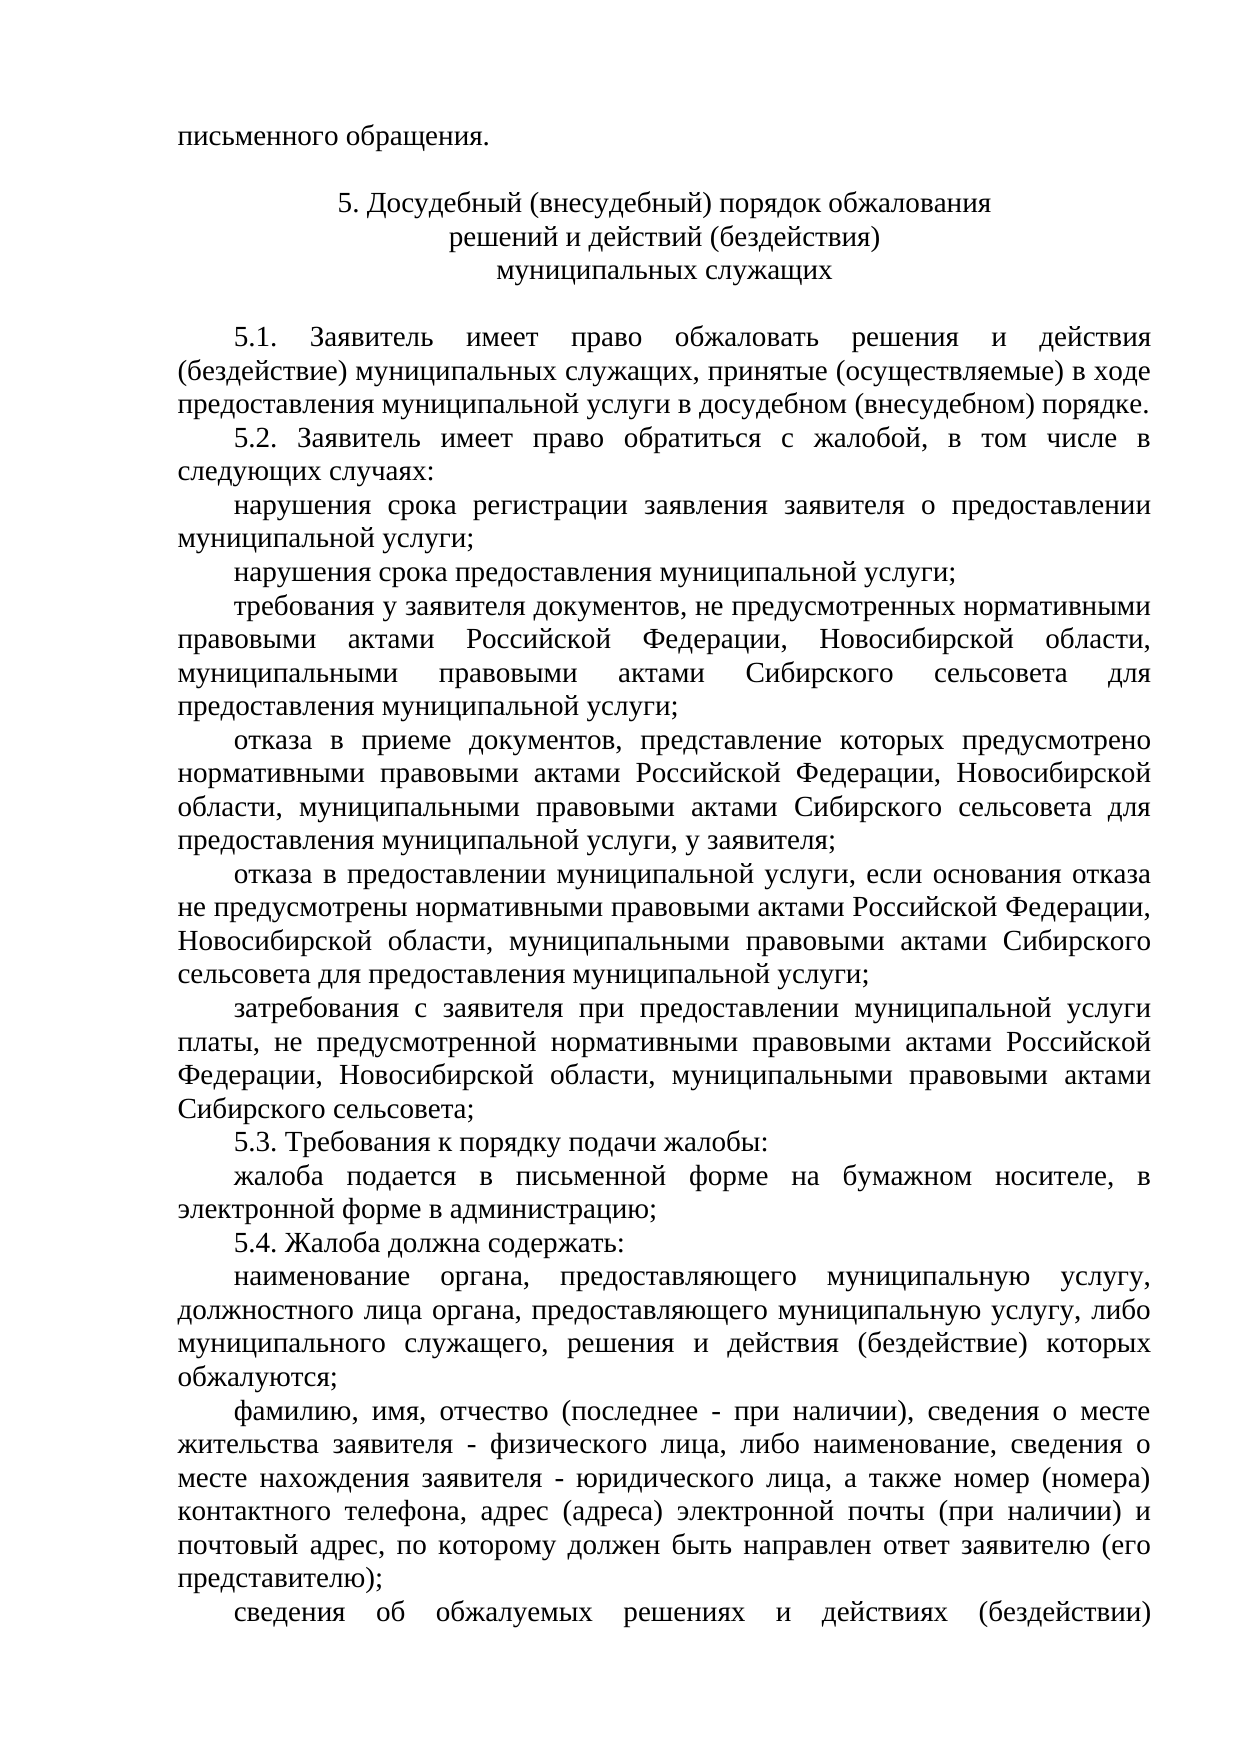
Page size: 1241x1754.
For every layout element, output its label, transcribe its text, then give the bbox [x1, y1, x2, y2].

text нарушения срока предоставления муниципальной услуги; [177, 554, 1152, 588]
text требования у заявителя документов, не предусмотренных нормативными правовыми актами Российской Федерации, Новосибирской области, муниципальными правовыми актами Сибирского сельсовета для предоставления муниципальной услуги; [177, 588, 1152, 722]
text 5. Досудебный (внесудебный) порядок обжалования [177, 185, 1152, 219]
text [177, 118, 1152, 152]
text затребования с заявителя при предоставлении муниципальной услуги платы, не предусмотренной нормативными правовыми актами Российской Федерации, Новосибирской области, муниципальными правовыми актами Сибирского сельсовета; [177, 990, 1152, 1124]
text 5.1. Заявитель имеет право обжаловать решения и действия (бездействие) муниципальных служащих, принятые (осуществляемые) в ходе предоставления муниципальной услуги в досудебном (внесудебном) порядке. [177, 319, 1152, 420]
text 5.4. Жалоба должна содержать: [177, 1225, 1152, 1258]
text фамилию, имя, отчество (последнее - при наличии), сведения о месте жительства заявителя - физического лица, либо наименование, сведения о месте нахождения заявителя - юридического лица, а также номер (номера) контактного телефона, адрес (адреса) электронной почты (при наличии) и почтовый адрес, по которому должен быть направлен ответ заявителю (его представителю); [177, 1393, 1152, 1594]
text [177, 1594, 1152, 1627]
text нарушения срока регистрации заявления заявителя о предоставлении муниципальной услуги; [177, 487, 1152, 554]
text отказа в приеме документов, представление которых предусмотрено нормативными правовыми актами Российской Федерации, Новосибирской области, муниципальными правовыми актами Сибирского сельсовета для предоставления муниципальной услуги, у заявителя; [177, 722, 1152, 856]
text решений и действий (бездействия) [177, 219, 1152, 252]
text 5.3. Требования к порядку подачи жалобы: [177, 1124, 1152, 1158]
text жалоба подается в письменной форме на бумажном носителе, в электронной форме в администрацию; [177, 1158, 1152, 1225]
text муниципальных служащих [177, 252, 1152, 286]
text наименование органа, предоставляющего муниципальную услугу, должностного лица органа, предоставляющего муниципальную услугу, либо муниципального служащего, решения и действия (бездействие) которых обжалуются; [177, 1258, 1152, 1393]
text отказа в предоставлении муниципальной услуги, если основания отказа не предусмотрены нормативными правовыми актами Российской Федерации, Новосибирской области, муниципальными правовыми актами Сибирского сельсовета для предоставления муниципальной услуги; [177, 856, 1152, 990]
text 5.2. Заявитель имеет право обратиться с жалобой, в том числе в следующих случаях: [177, 420, 1152, 487]
